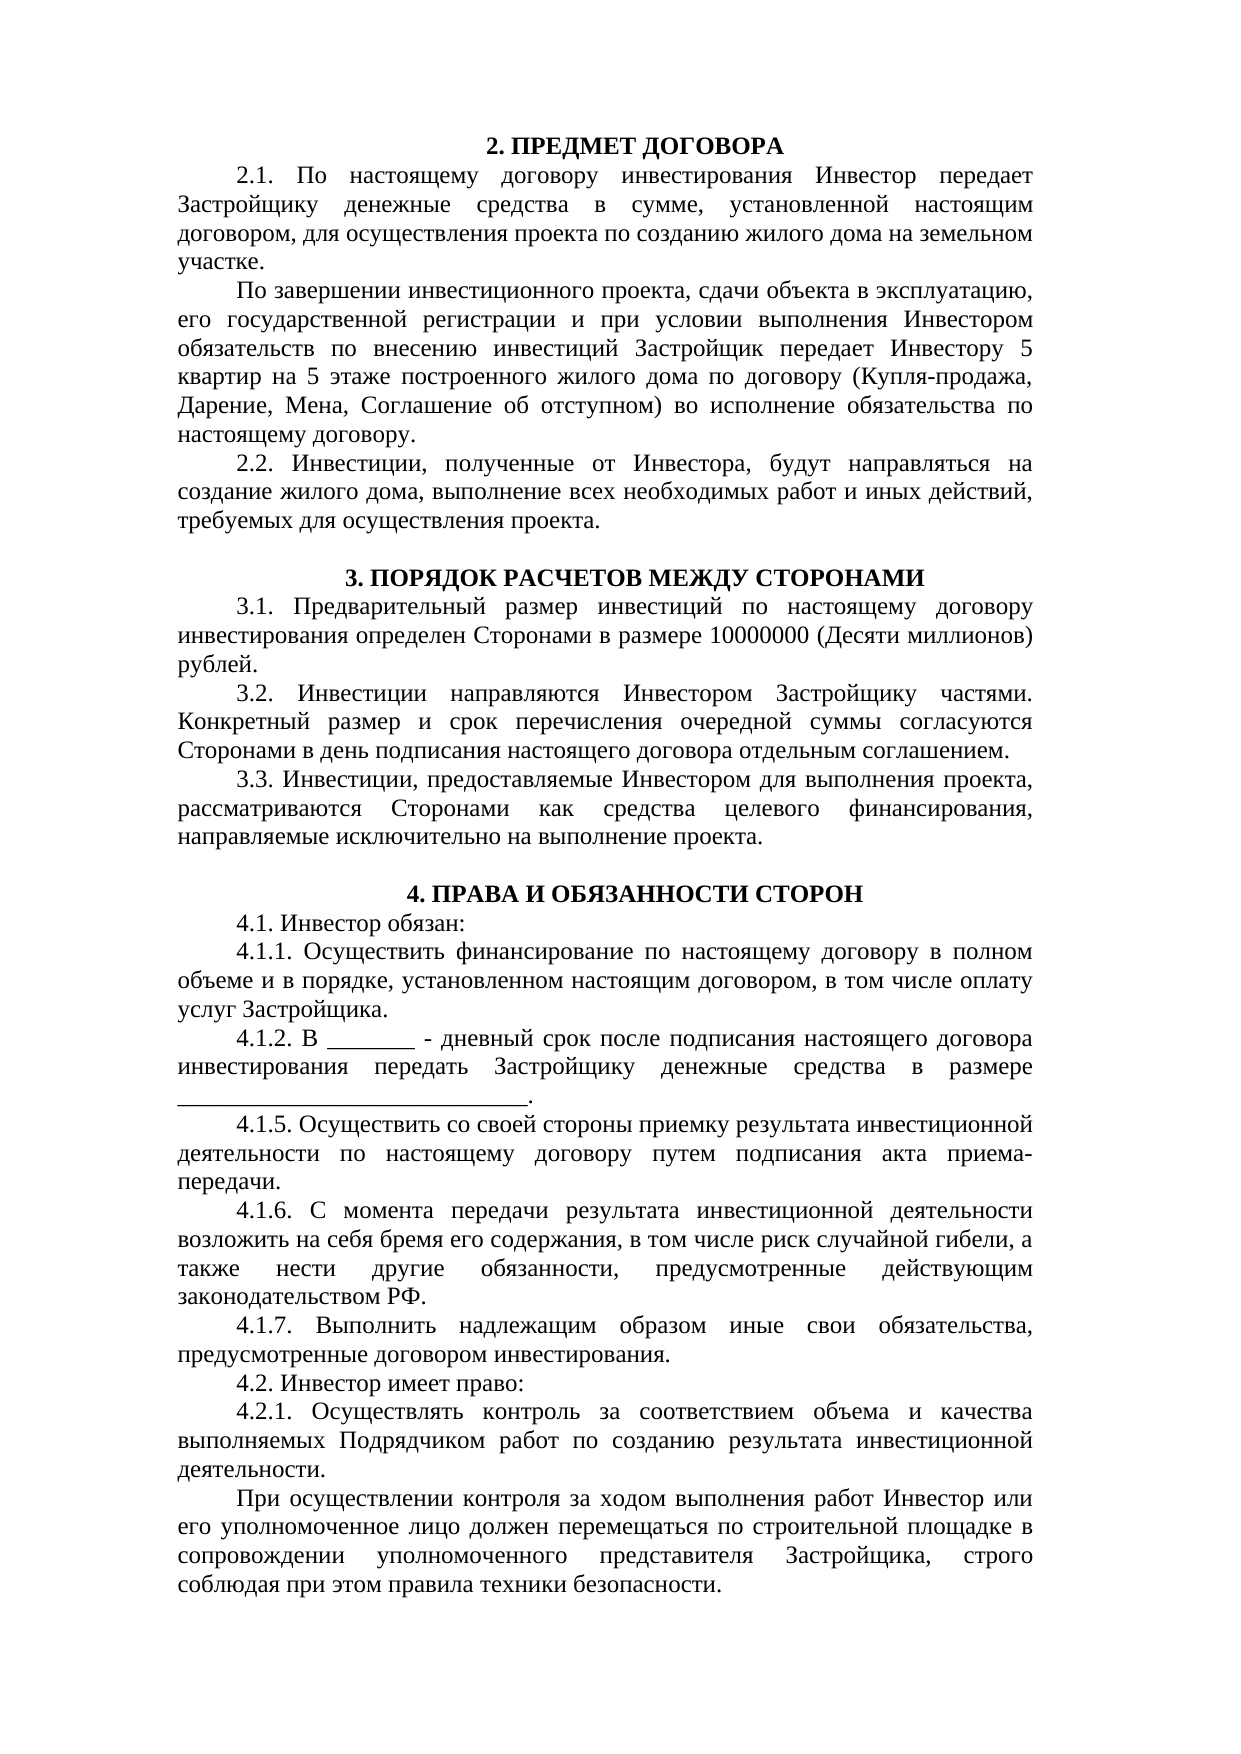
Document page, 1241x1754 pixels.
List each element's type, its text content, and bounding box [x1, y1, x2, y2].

text 4.2. Инвестор имеет право: [177, 1368, 1034, 1396]
text 2.2. Инвестиции, полученные от Инвестора, будут направляться на создание жилого дома, выполнение всех необходимых работ и иных действий, требуемых для осуществления проекта. [177, 448, 1034, 534]
text 4.1.2. В _______ - дневный срок после подписания настоящего договора инвестирования передать Застройщику денежные средства в размере ____________________________. [177, 1023, 1034, 1109]
text 3. ПОРЯДОК РАСЧЕТОВ МЕЖДУ СТОРОНАМИ [177, 563, 1034, 591]
text 3.2. Инвестиции направляются Инвестором Застройщику частями. Конкретный размер и срок перечисления очередной суммы согласуются Сторонами в день подписания настоящего договора отдельным соглашением. [177, 678, 1034, 764]
text 4.2.1. Осуществлять контроль за соответствием объема и качества выполняемых Подрядчиком работ по созданию результата инвестиционной деятельности. [177, 1396, 1034, 1483]
text 4.1. Инвестор обязан: [177, 908, 1034, 936]
text 4. ПРАВА И ОБЯЗАННОСТИ СТОРОН [177, 879, 1034, 908]
text При осуществлении контроля за ходом выполнения работ Инвестор или его уполномоченное лицо должен перемещаться по строительной площадке в сопровождении уполномоченного представителя Застройщика, строго соблюдая при этом правила техники безопасности. [177, 1483, 1034, 1598]
text 3.1. Предварительный размер инвестиций по настоящему договору инвестирования определен Сторонами в размере 10000000 (Десяти миллионов) рублей. [177, 591, 1034, 678]
text По завершении инвестиционного проекта, сдачи объекта в эксплуатацию, его государственной регистрации и при условии выполнения Инвестором обязательств по внесению инвестиций Застройщик передает Инвестору 5 квартир на 5 этаже построенного жилого дома по договору (Купля-продажа, Дарение, Мена, Соглашение об отступном) во исполнение обязательства по настоящему договору. [177, 275, 1034, 448]
text 4.1.5. Осуществить со своей стороны приемку результата инвестиционной деятельности по настоящему договору путем подписания акта приема-передачи. [177, 1109, 1034, 1195]
text 4.1.6. С момента передачи результата инвестиционной деятельности возложить на себя бремя его содержания, в том числе риск случайной гибели, а также нести другие обязанности, предусмотренные действующим законодательством РФ. [177, 1195, 1034, 1310]
text 4.1.1. Осуществить финансирование по настоящему договору в полном объеме и в порядке, установленном настоящим договором, в том числе оплату услуг Застройщика. [177, 936, 1034, 1023]
text 4.1.7. Выполнить надлежащим образом иные свои обязательства, предусмотренные договором инвестирования. [177, 1310, 1034, 1368]
text 2.1. По настоящему договору инвестирования Инвестор передает Застройщику денежные средства в сумме, установленной настоящим договором, для осуществления проекта по созданию жилого дома на земельном участке. [177, 160, 1034, 275]
text 2. ПРЕДМЕТ ДОГОВОРА [177, 131, 1034, 160]
text 3.3. Инвестиции, предоставляемые Инвестором для выполнения проекта, рассматриваются Сторонами как средства целевого финансирования, направляемые исключительно на выполнение проекта. [177, 764, 1034, 850]
